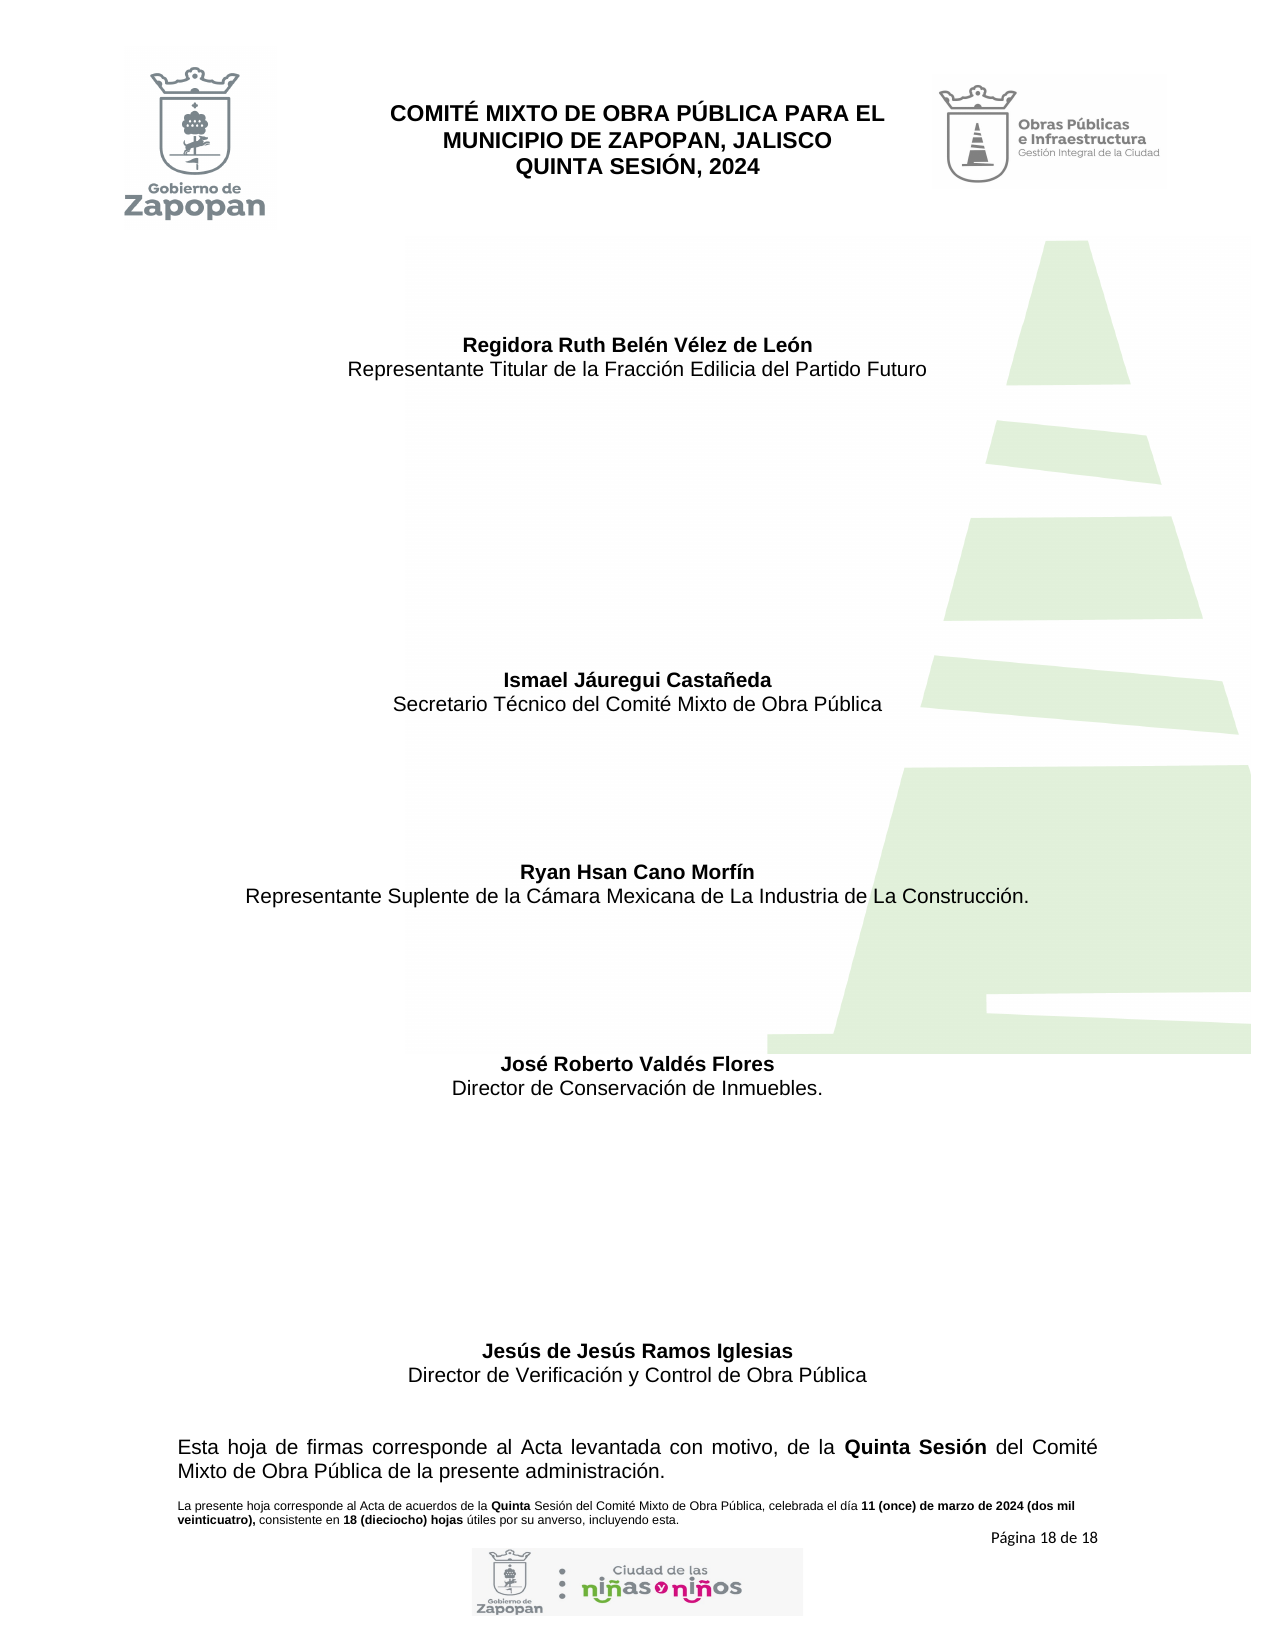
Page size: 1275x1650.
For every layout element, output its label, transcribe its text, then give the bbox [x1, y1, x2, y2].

picture [404, 236, 1251, 1054]
text Representante Suplente de la Cámara Mexicana de La Industria de La Construcción. [177, 884, 1098, 908]
text Jesús de Jesús Ramos Iglesias [177, 1339, 1098, 1363]
text Regidora Ruth Belén Vélez de León [177, 333, 1098, 357]
text Secretario Técnico del Comité Mixto de Obra Pública [177, 692, 1098, 716]
text Representante Titular de la Fracción Edilicia del Partido Futuro [177, 357, 1098, 381]
text Ismael Jáuregui Castañeda [177, 668, 1098, 692]
text Esta hoja de firmas corresponde al Acta levantada con motivo, de la Quinta Sesión del Comité Mixto de Obra Pública de la presente administración. [177, 1435, 1098, 1483]
text Ryan Hsan Cano Morfín [177, 860, 1098, 884]
picture [932, 74, 1167, 189]
text Director de Conservación de Inmuebles. [177, 1075, 1098, 1099]
picture [123, 46, 278, 230]
text Director de Verificación y Control de Obra Pública [177, 1363, 1098, 1387]
picture [471, 1548, 804, 1616]
text José Roberto Valdés Flores [177, 1051, 1098, 1075]
